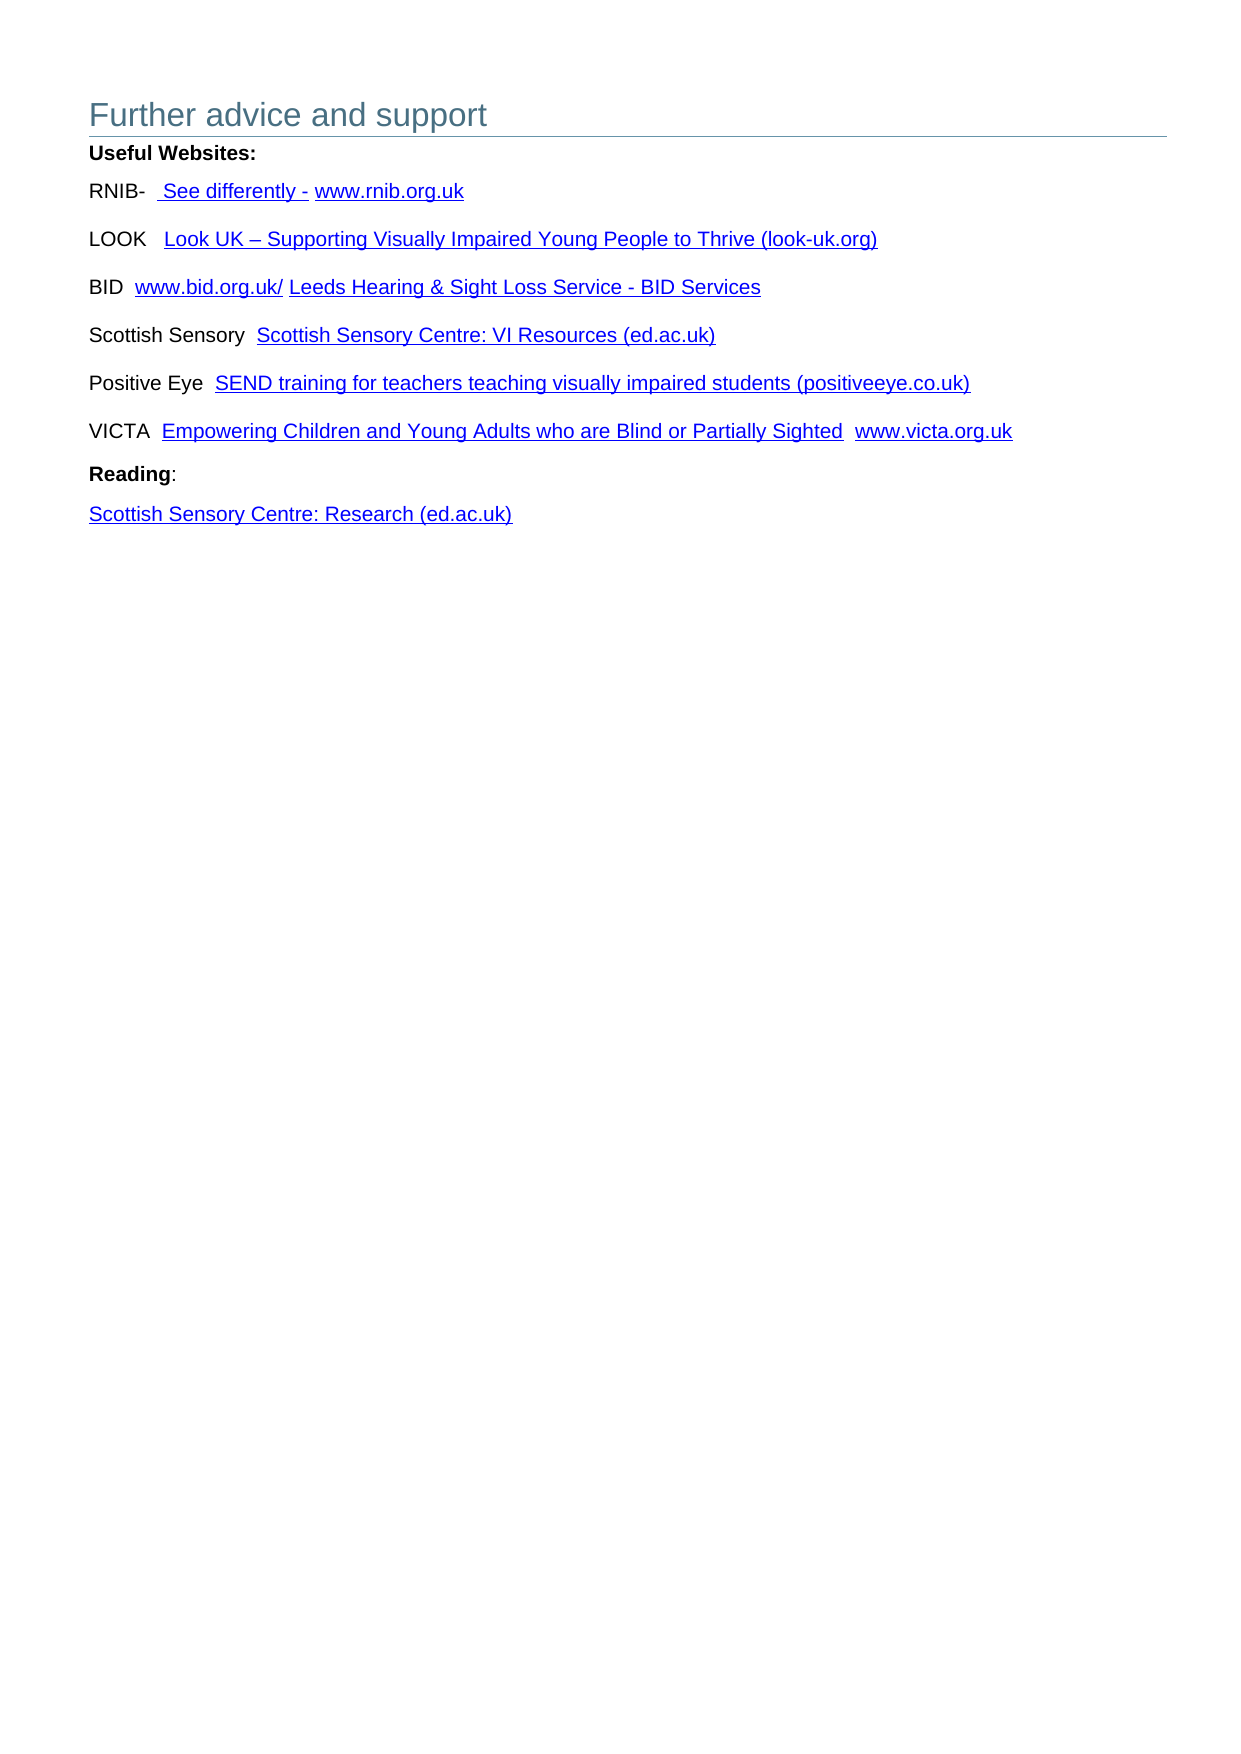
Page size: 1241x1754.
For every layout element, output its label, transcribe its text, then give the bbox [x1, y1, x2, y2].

subtitle Further advice and support [89, 95, 1167, 136]
text Positive Eye SEND training for teachers teaching visually impaired students (positiveeye.co.uk) [89, 371, 1167, 395]
text LOOK Look UK – Supporting Visually Impaired Young People to Thrive (look-uk.org) [89, 227, 1167, 251]
text Useful Websites: [89, 141, 1167, 165]
text Reading: [89, 462, 1167, 486]
text Scottish Sensory Centre: Research (ed.ac.uk) [89, 502, 1167, 526]
text Scottish Sensory Scottish Sensory Centre: VI Resources (ed.ac.uk) [89, 323, 1167, 347]
text RNIB- See differently - www.rnib.org.uk [89, 179, 1167, 203]
text VICTA Empowering Children and Young Adults who are Blind or Partially Sighted www.victa.org.uk [89, 419, 1167, 443]
text BID www.bid.org.uk/ Leeds Hearing & Sight Loss Service - BID Services [89, 275, 1167, 299]
